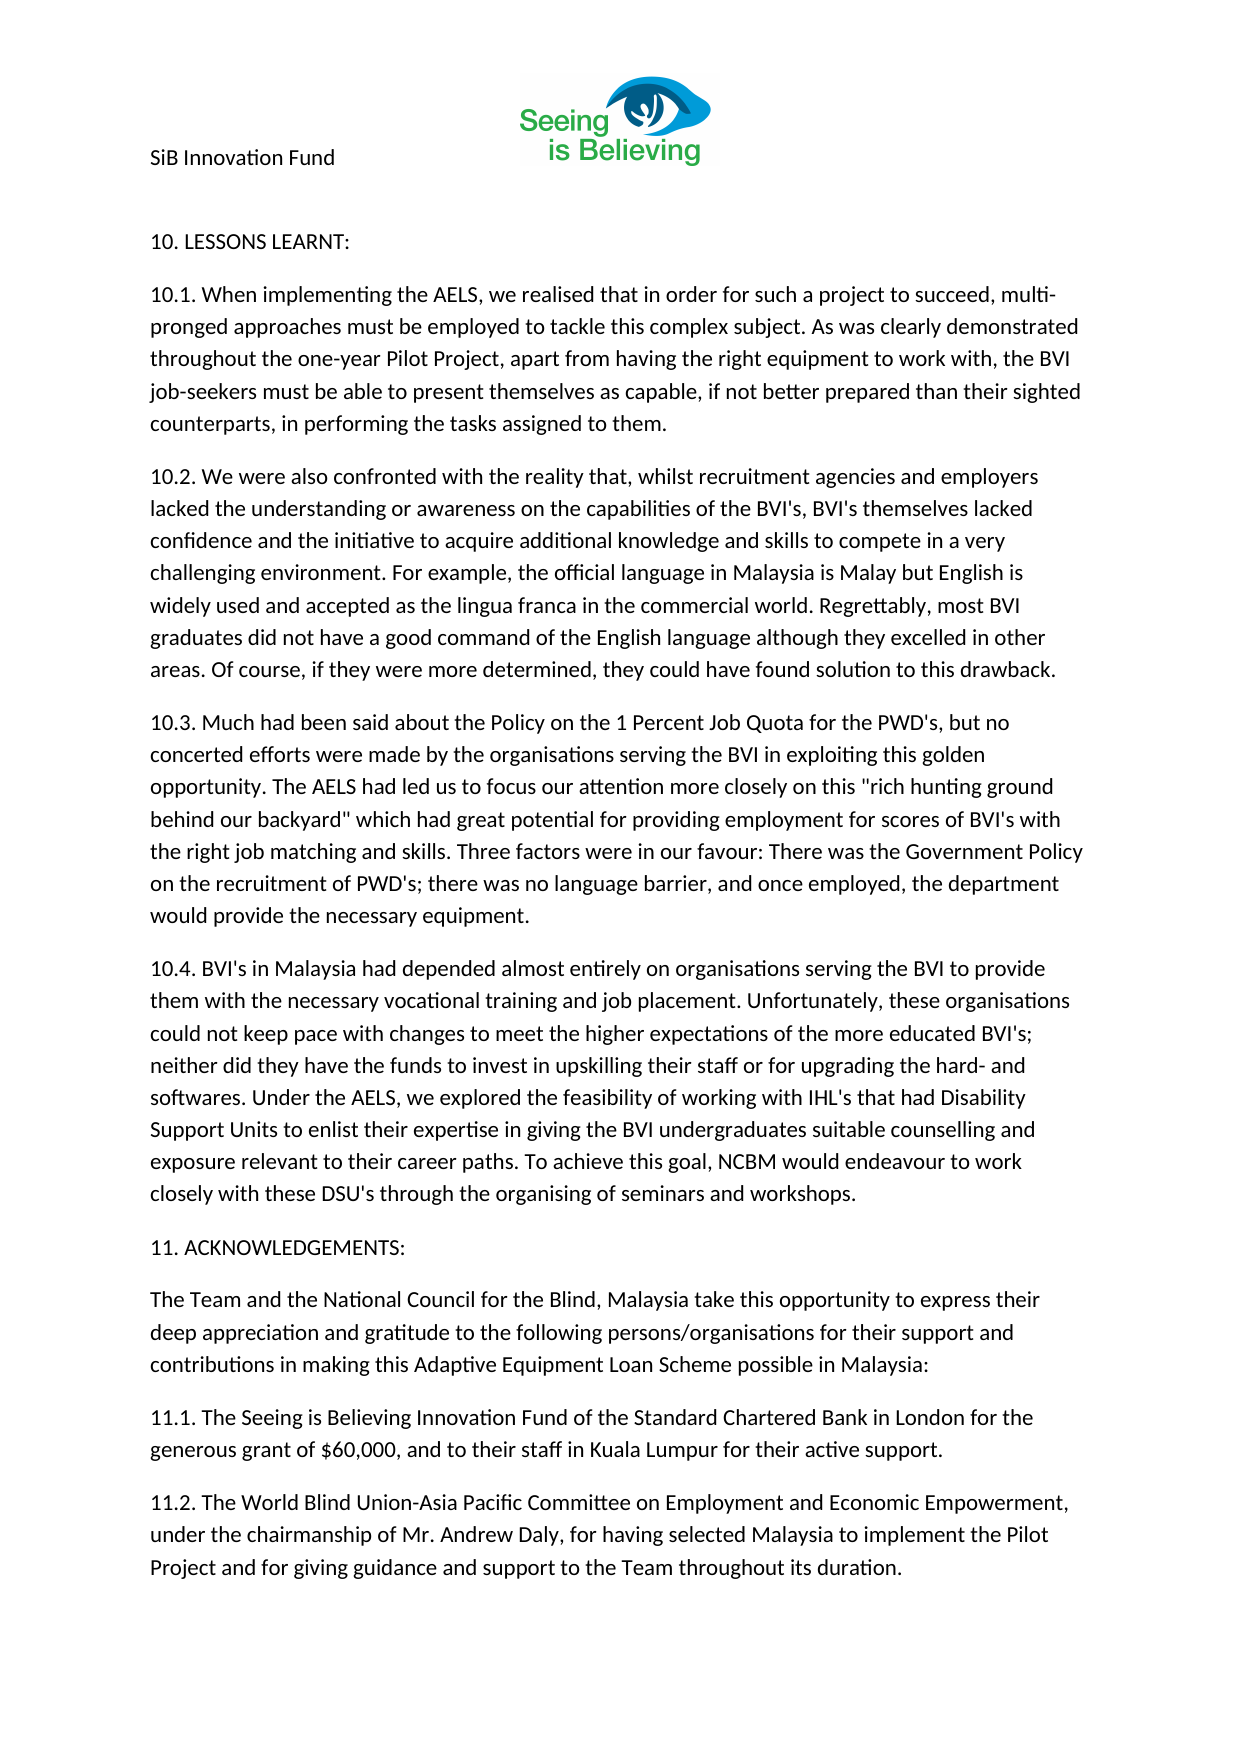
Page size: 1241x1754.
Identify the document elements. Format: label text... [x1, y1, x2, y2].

text 11.2. The World Blind Union-Asia Pacific Committee on Employment and Economic Empowerment, under the chairmanship of Mr. Andrew Daly, for having selected Malaysia to implement the Pilot Project and for giving guidance and support to the Team throughout its duration. [150, 1488, 1090, 1581]
text 11.1. The Seeing is Believing Innovation Fund of the Standard Chartered Bank in London for the generous grant of $60,000, and to their staff in Kuala Lumpur for their active support. [150, 1403, 1090, 1463]
text 10.2. We were also confronted with the reality that, whilst recruitment agencies and employers lacked the understanding or awareness on the capabilities of the BVI's, BVI's themselves lacked confidence and the initiative to acquire additional knowledge and skills to compete in a very challenging environment. For example, the official language in is Malay but English is widely used and accepted as the lingua franca in the commercial world. Regrettably, most BVI graduates did not have a good command of the English language although they excelled in other areas. Of course, if they were more determined, they could have found solution to this drawback. [150, 462, 1090, 683]
text The Team and the National Council for the Blind, Malaysia take this opportunity to express their deep appreciation and gratitude to the following persons/organisations for their support and contributions in making this Adaptive Equipment Loan Scheme possible in Malaysia: [150, 1286, 1090, 1378]
text 10.4. BVI's in had depended almost entirely on organisations serving the BVI to provide them with the necessary vocational training and job placement. Unfortunately, these organisations could not keep pace with changes to meet the higher expectations of the more educated BVI's; neither did they have the funds to invest in upskilling their staff or for upgrading the hard- and softwares. Under the AELS, we explored the feasibility of working with IHL's that had Disability Support Units to enlist their expertise in giving the BVI undergraduates suitable counselling and exposure relevant to their career paths. To achieve this goal, NCBM would endeavour to work closely with these DSU's through the organising of seminars and workshops. [150, 954, 1090, 1208]
text 10.1. When implementing the AELS, we realised that in order for such a project to succeed, multi-pronged approaches must be employed to tackle this complex subject. As was clearly demonstrated throughout the one-year Pilot Project, apart from having the right equipment to work with, the BVI job-seekers must be able to present themselves as capable, if not better prepared than their sighted counterparts, in performing the tasks assigned to them. [150, 280, 1090, 437]
text 10. LESSONS LEARNT: [150, 227, 1090, 255]
text 11. ACKNOWLEDGEMENTS: [150, 1233, 1090, 1261]
picture [520, 73, 720, 166]
text 10.3. Much had been said about the Policy on the 1 Percent Job Quota for the PWD's, but no concerted efforts were made by the organisations serving the BVI in exploiting this golden opportunity. The AELS had led us to focus our attention more closely on this "rich hunting ground behind our backyard" which had great potential for providing employment for scores of BVI's with the right job matching and skills. Three factors were in our favour: There was the Government Policy on the recruitment of PWD's; there was no language barrier, and once employed, the department would provide the necessary equipment. [150, 708, 1090, 929]
